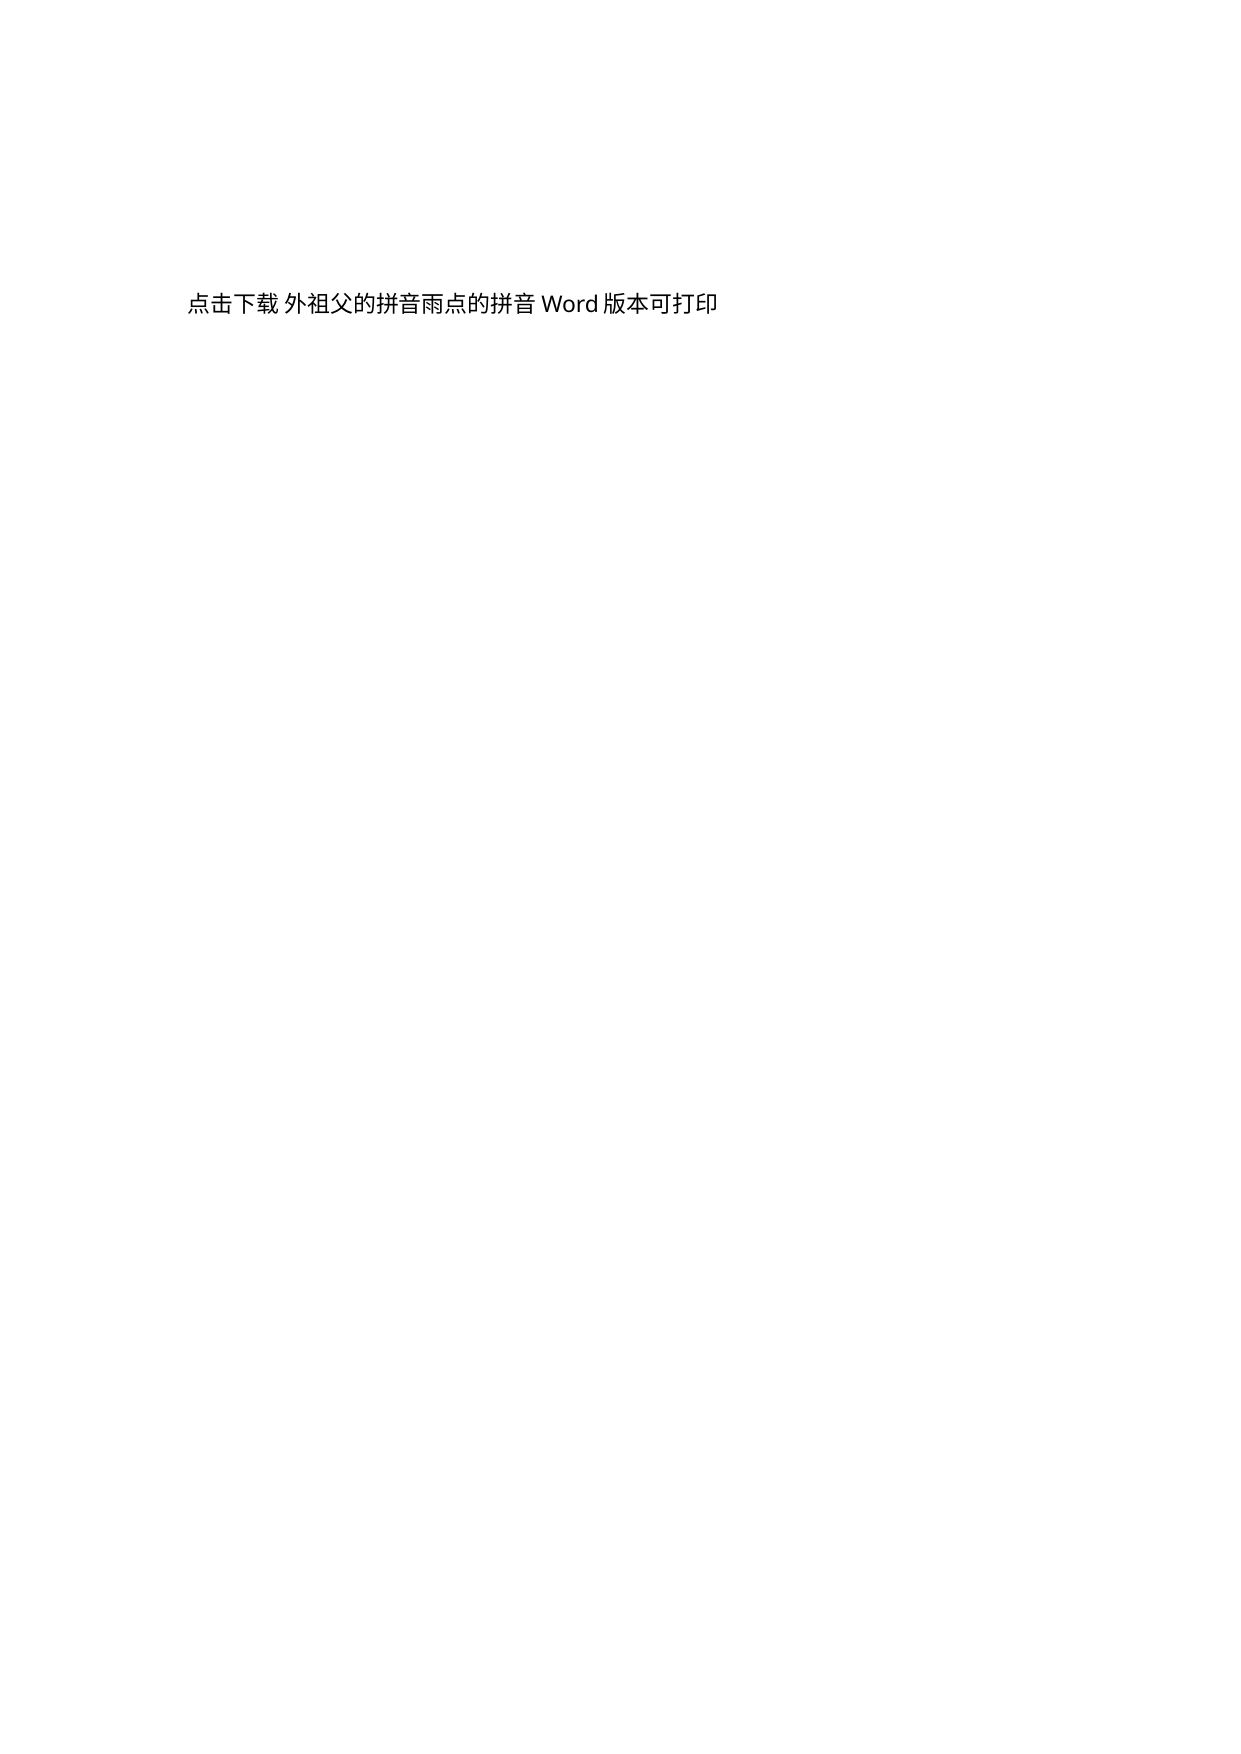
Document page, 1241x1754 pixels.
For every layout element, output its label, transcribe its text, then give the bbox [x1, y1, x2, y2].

text 点击下载 外祖父的拼音雨点的拼音Word版本可打印 [187, 270, 1053, 335]
